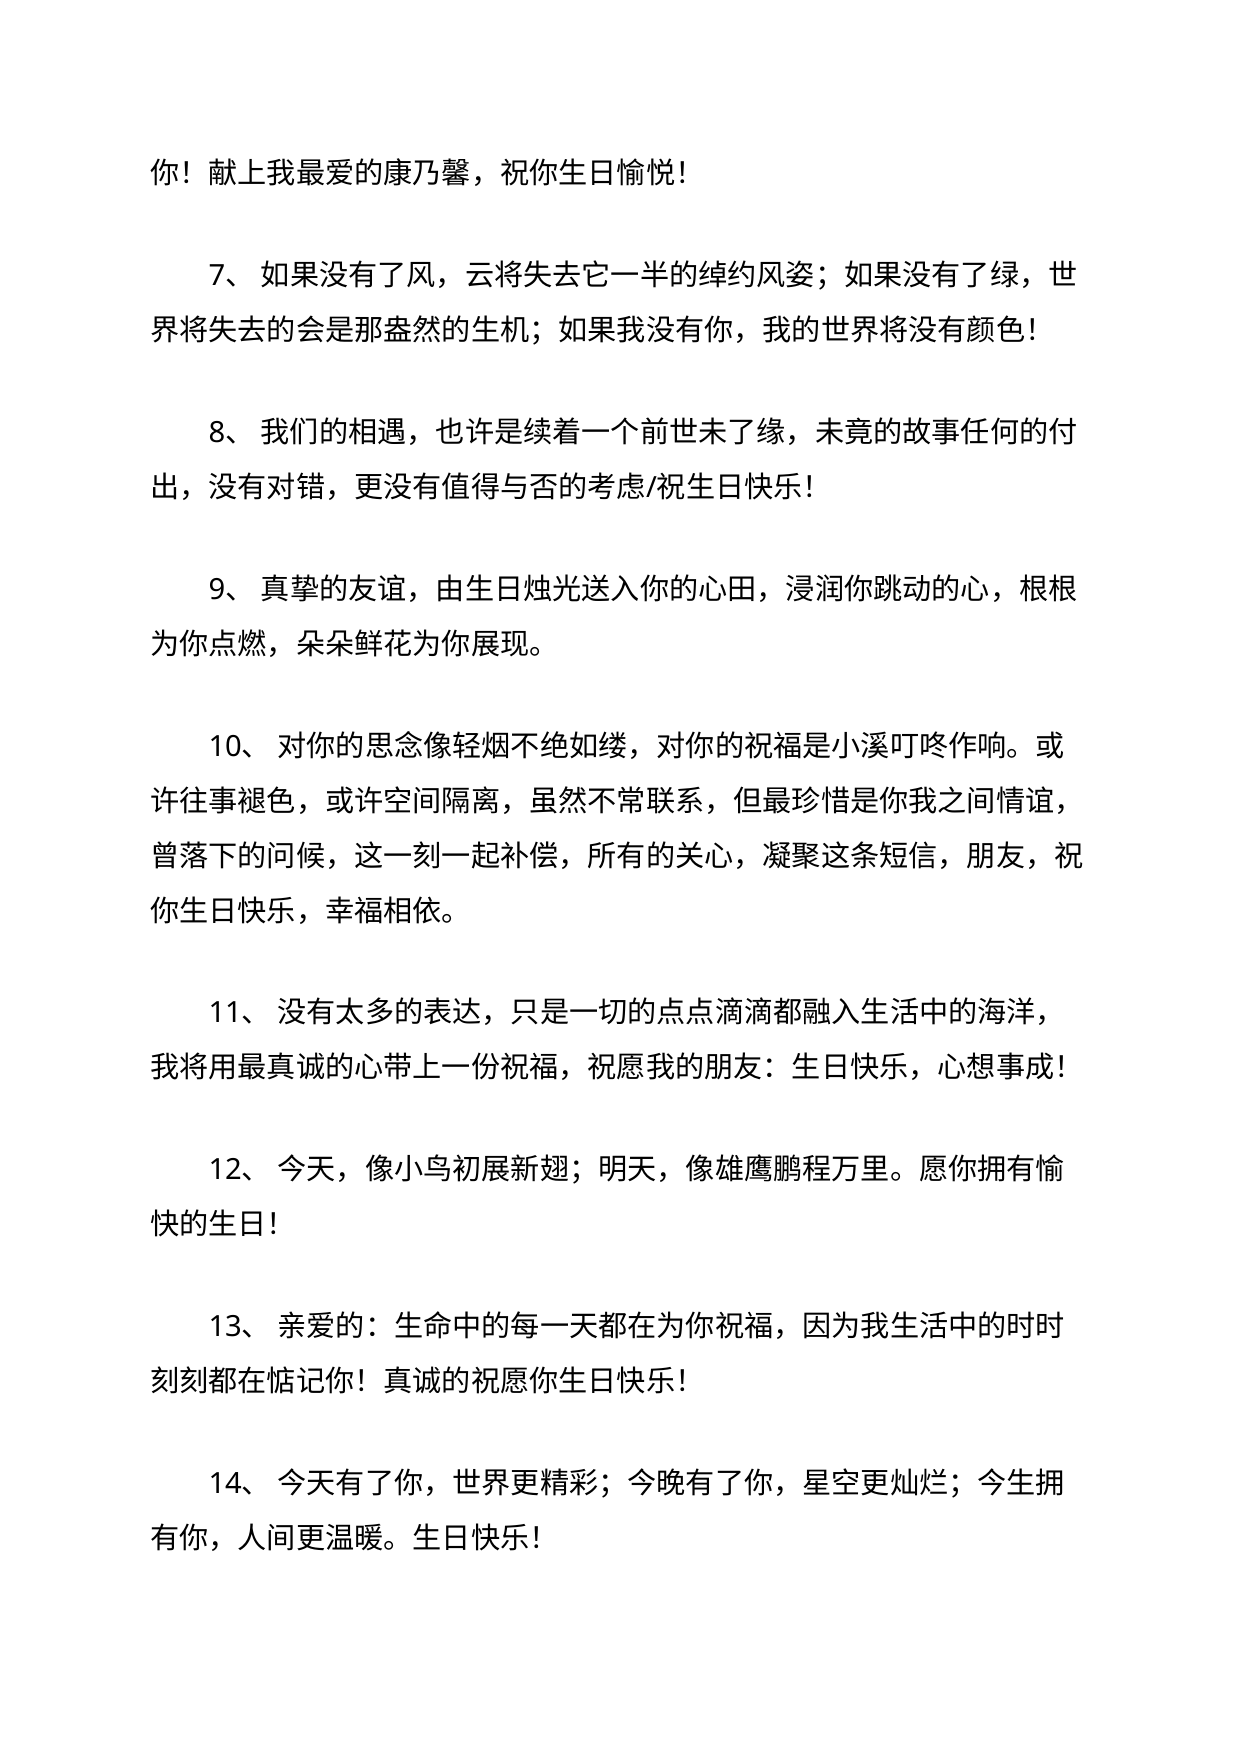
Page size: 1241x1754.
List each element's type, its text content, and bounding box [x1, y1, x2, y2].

text 11、 没有太多的表达，只是一切的点点滴滴都融入生活中的海洋，我将用最真诚的心带上一份祝福，祝愿我的朋友：生日快乐，心想事成！ [150, 989, 1090, 1086]
text 13、 亲爱的：生命中的每一天都在为你祝福，因为我生活中的时时刻刻都在惦记你！真诚的祝愿你生日快乐！ [150, 1302, 1090, 1400]
text 7、 如果没有了风，云将失去它一半的绰约风姿；如果没有了绿，世界将失去的会是那盎然的生机；如果我没有你，我的世界将没有颜色！ [150, 252, 1090, 349]
text 9、 真挚的友谊，由生日烛光送入你的心田，浸润你跳动的心，根根为你点燃，朵朵鲜花为你展现。 [150, 566, 1090, 663]
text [150, 150, 1090, 192]
text 14、 今天有了你，世界更精彩；今晚有了你，星空更灿烂；今生拥有你，人间更温暖。生日快乐！ [150, 1459, 1090, 1556]
text 10、 对你的思念像轻烟不绝如缕，对你的祝福是小溪叮咚作响。或许往事褪色，或许空间隔离，虽然不常联系，但最珍惜是你我之间情谊，曾落下的问候，这一刻一起补偿，所有的关心，凝聚这条短信，朋友，祝你生日快乐，幸福相依。 [150, 722, 1090, 929]
text 8、 我们的相遇，也许是续着一个前世未了缘，未竟的故事任何的付出，没有对错，更没有值得与否的考虑/祝生日快乐！ [150, 408, 1090, 506]
text 12、 今天，像小鸟初展新翅；明天，像雄鹰鹏程万里。愿你拥有愉快的生日！ [150, 1146, 1090, 1243]
